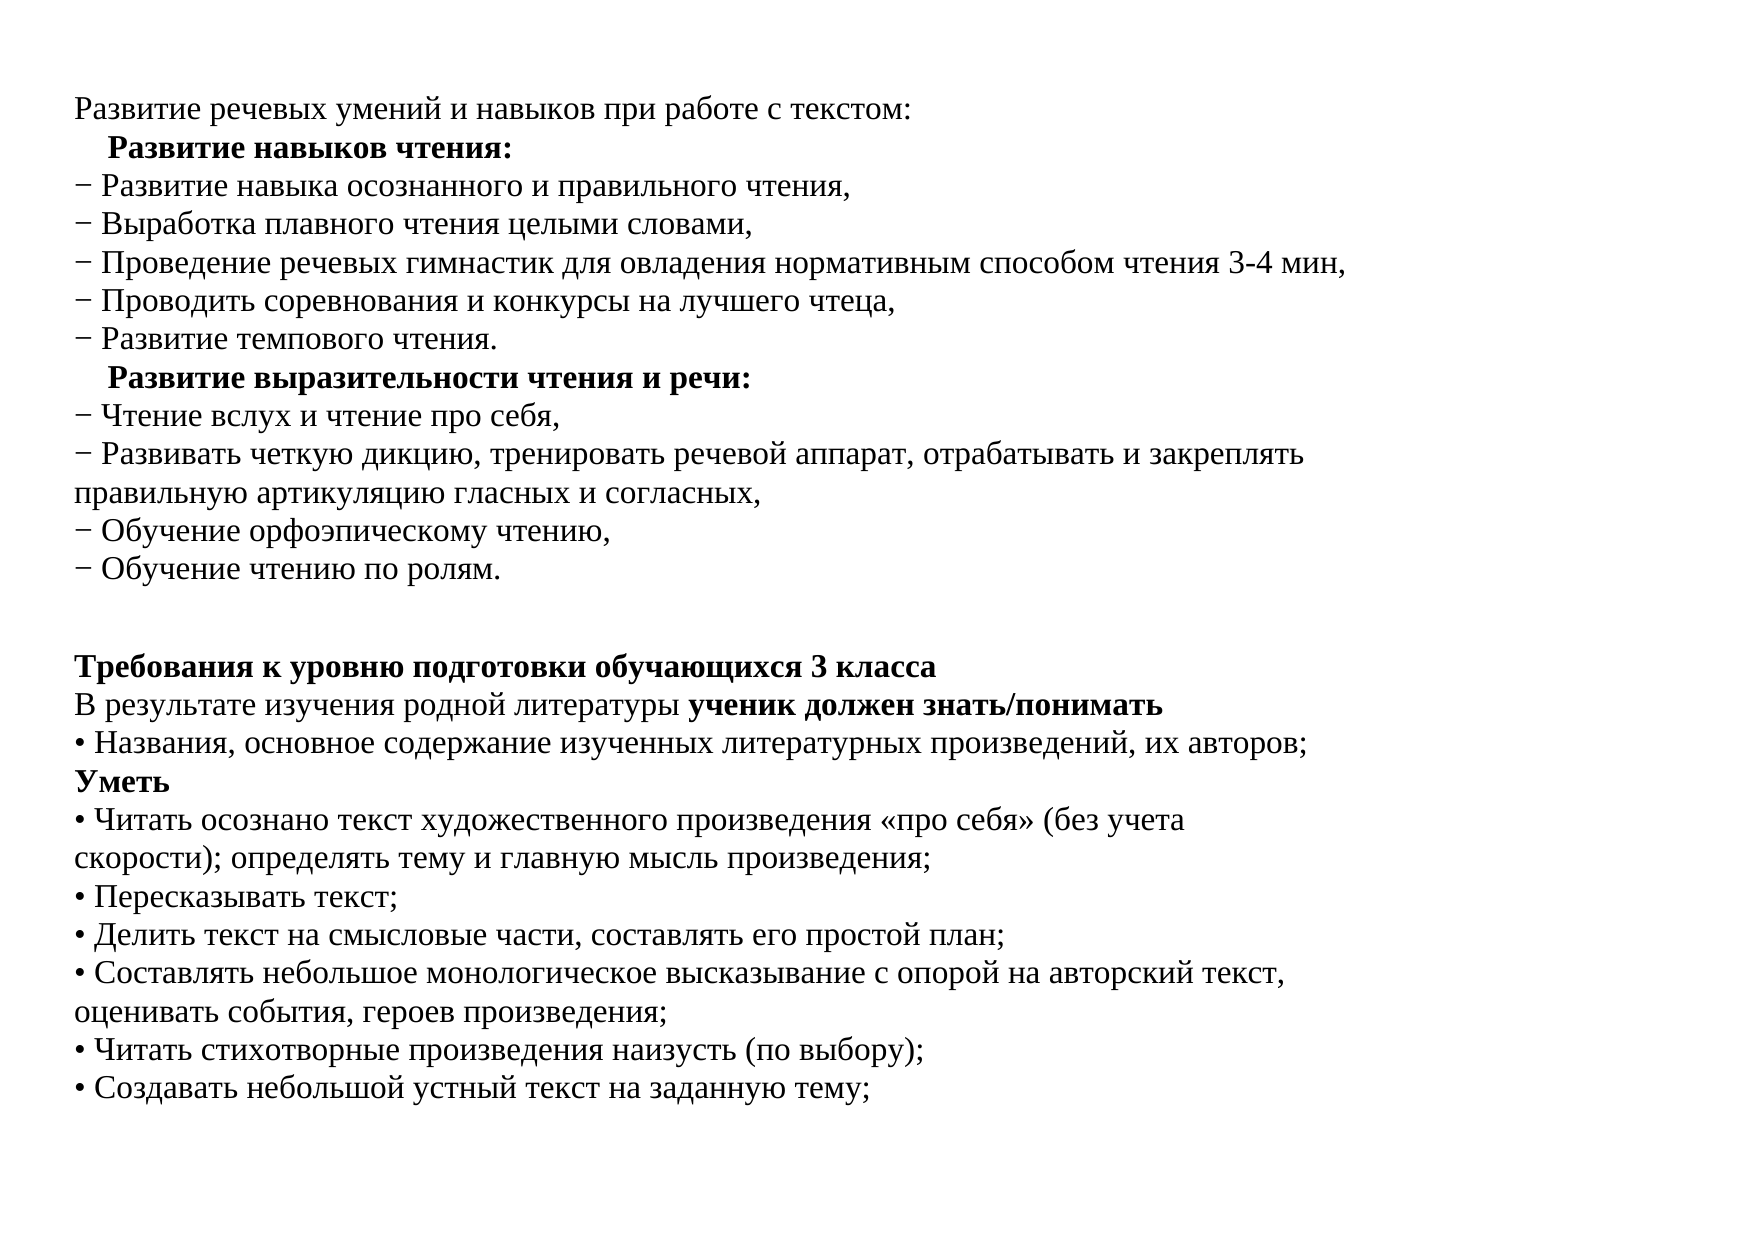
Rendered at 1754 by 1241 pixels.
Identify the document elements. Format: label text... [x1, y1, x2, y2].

text − Развитие навыка осознанного и правильного чтения, [59, 165, 1636, 203]
text − Развивать четкую дикцию, тренировать речевой аппарат, отрабатывать и закреплять [59, 433, 1636, 472]
text Требования к уровню подготовки обучающихся 3 класса [59, 646, 1636, 684]
text Развитие навыков чтения: [59, 127, 1636, 165]
text скорости); определять тему и главную мысль произведения; [59, 838, 1636, 876]
text • Названия, основное содержание изученных литературных произведений, их авторов; [59, 723, 1636, 761]
text • Пересказывать текст; [59, 876, 1636, 914]
text − Обучение орфоэпическому чтению, [59, 510, 1636, 548]
text − Проводить соревнования и конкурсы на лучшего чтеца, [59, 280, 1636, 318]
text − Развитие темпового чтения. [59, 318, 1636, 357]
text Развитие речевых умений и навыков при работе с текстом: [59, 88, 1636, 127]
text • Составлять небольшое монологическое высказывание с опорой на авторский текст, [59, 953, 1636, 991]
text Развитие выразительности чтения и речи: [59, 357, 1636, 395]
text • Читать стихотворные произведения наизусть (по выбору); [59, 1029, 1636, 1068]
text • Создавать небольшой устный текст на заданную тему; [59, 1068, 1636, 1106]
text − Обучение чтению по ролям. [59, 548, 1636, 587]
text • Делить текст на смысловые части, составлять его простой план; [59, 914, 1636, 953]
text Уметь [59, 761, 1636, 799]
text − Выработка плавного чтения целыми словами, [59, 203, 1636, 242]
text правильную артикуляцию гласных и согласных, [59, 472, 1636, 510]
text − Чтение вслух и чтение про себя, [59, 395, 1636, 433]
text − Проведение речевых гимнастик для овладения нормативным способом чтения 3-4 мин, [59, 242, 1636, 280]
text оценивать события, героев произведения; [59, 991, 1636, 1029]
text • Читать осознано текст художественного произведения «про себя» (без учета [59, 799, 1636, 838]
text В результате изучения родной литературы ученик должен знать/понимать [59, 684, 1636, 723]
